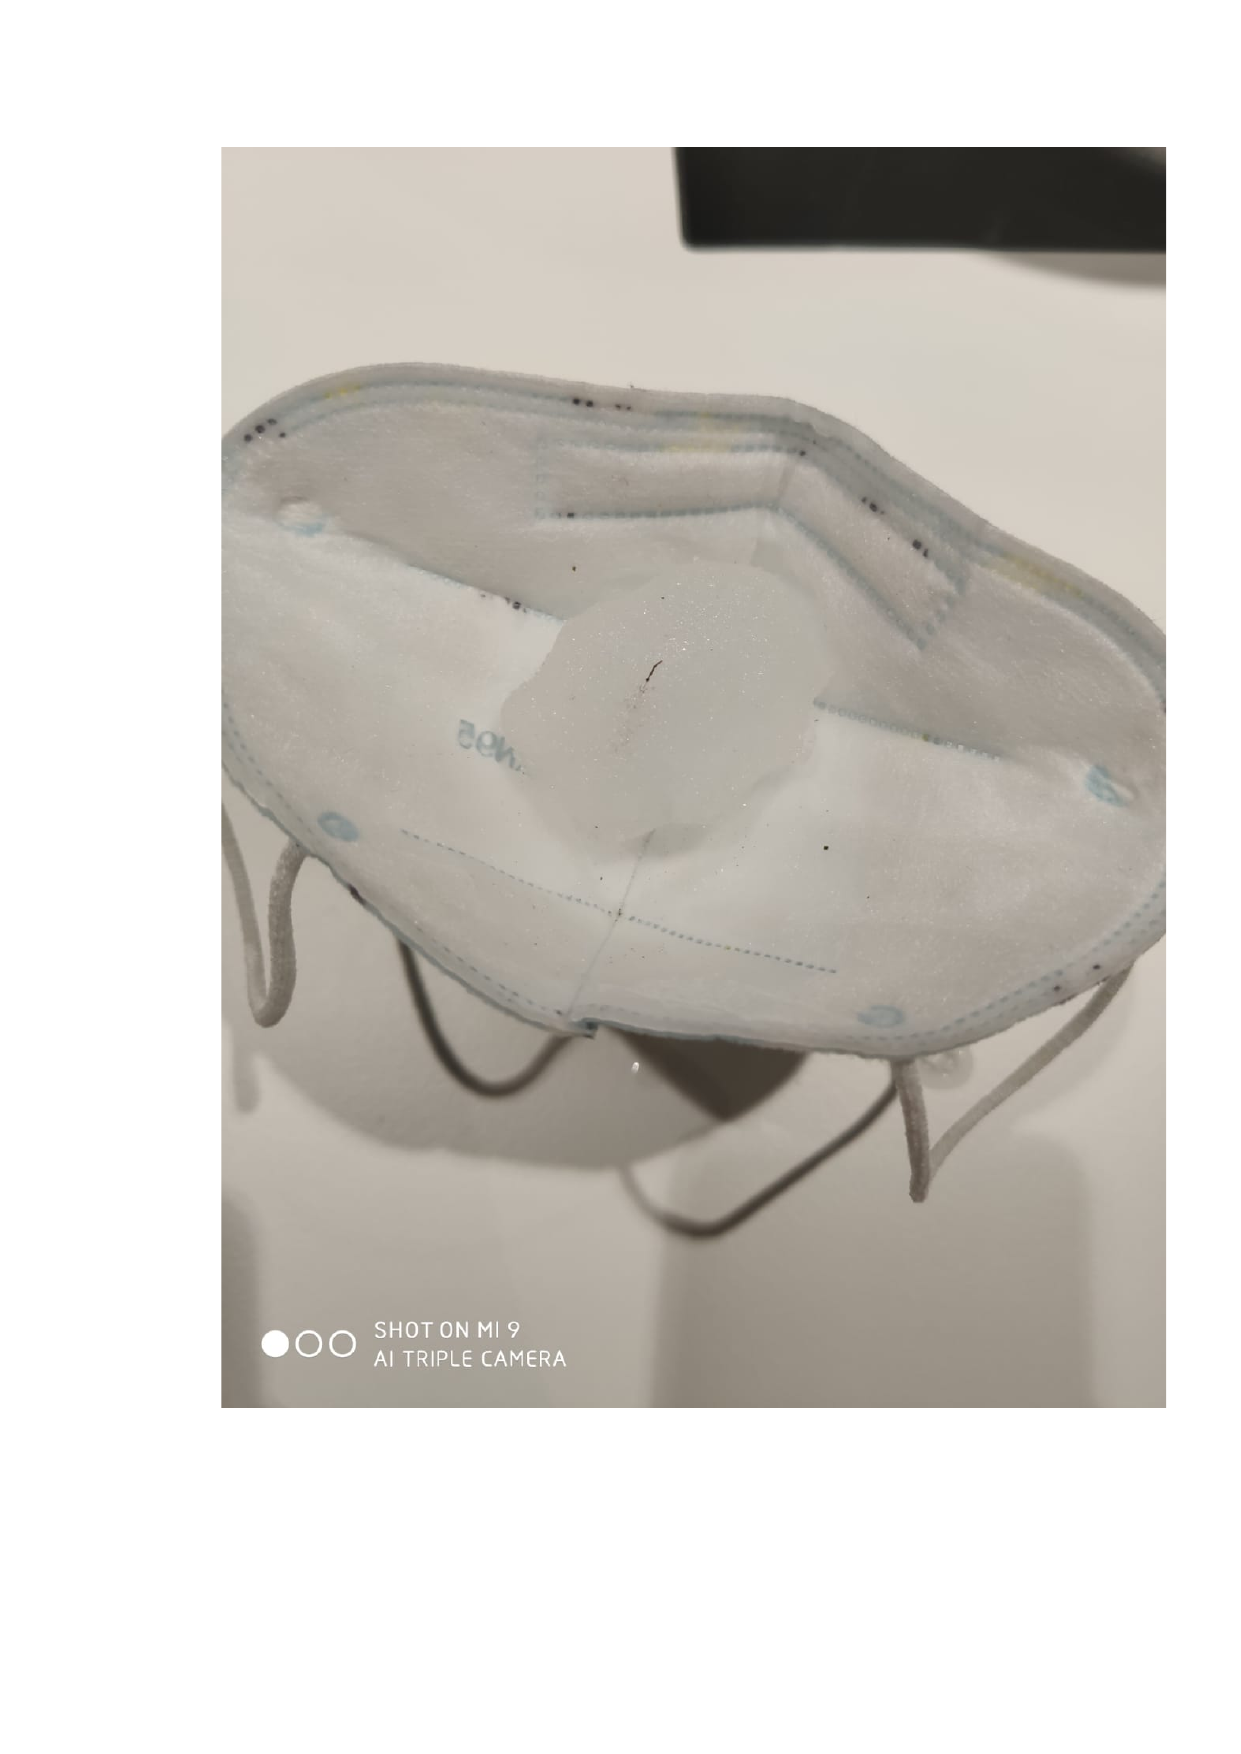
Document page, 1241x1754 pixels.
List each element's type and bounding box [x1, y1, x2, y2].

picture [221, 147, 1167, 1408]
